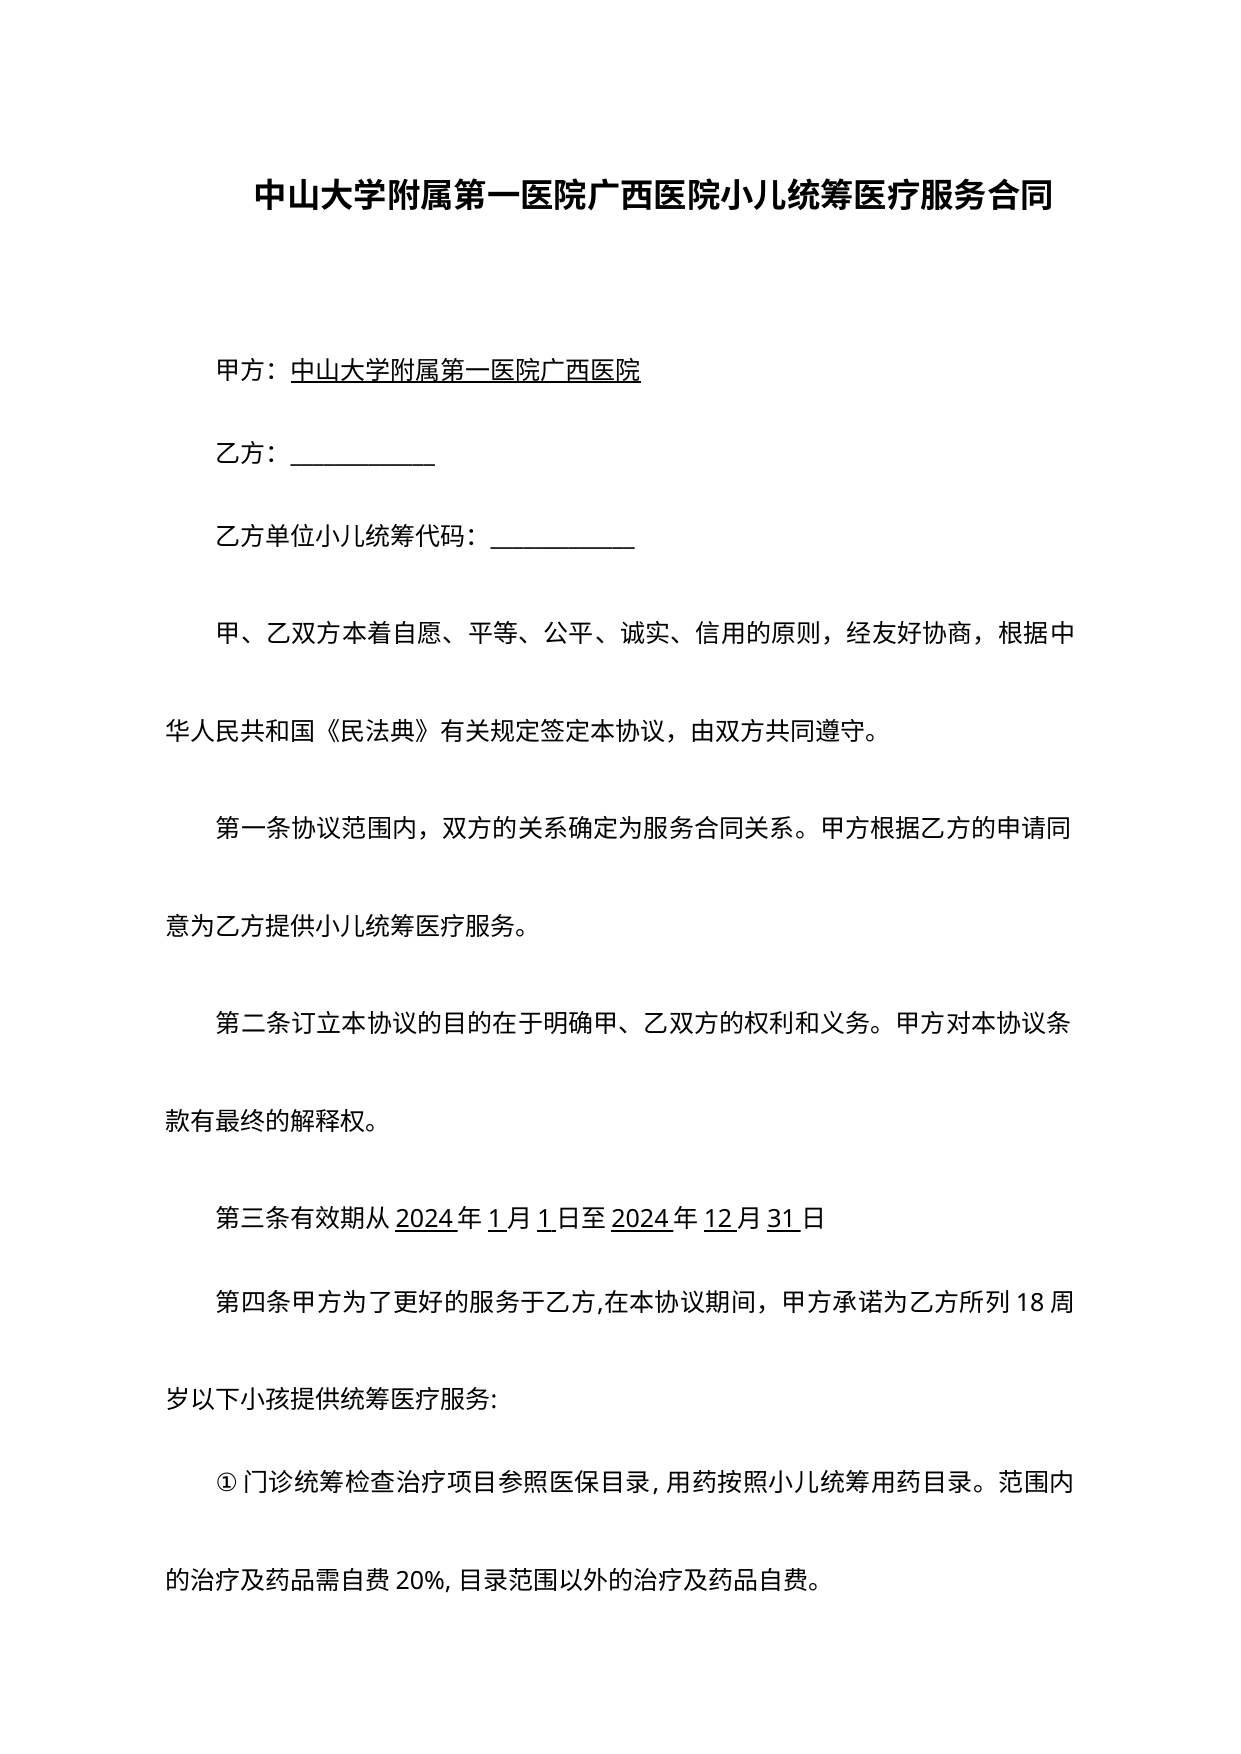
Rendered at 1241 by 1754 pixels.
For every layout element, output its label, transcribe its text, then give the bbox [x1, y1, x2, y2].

text 中山大学附属第一医院广西医院小儿统筹医疗服务合同 [165, 161, 1075, 226]
text 乙方单位小儿统筹代码：_____________ 甲、乙双方本着自愿、平等、公平、诚实、信用的原则，经友好协商，根据中华人民共和国《民法典》有关规定签定本协议，由双方共同遵守。 第一条协议范围内，双方的关系确定为服务合同关系。甲方根据乙方的申请同意为乙方提供小儿统筹医疗服务。 第二条订立本协议的目的在于明确甲、乙双方的权利和义务。甲方对本协议条款有最终的解释权。 第三条有效期从2024年1月1日至2024年12月31日 [165, 1040, 1075, 1249]
text 乙方单位小儿统筹代码：_____________ 甲、乙双方本着自愿、平等、公平、诚实、信用的原则，经友好协商，根据中华人民共和国《民法典》有关规定签定本协议，由双方共同遵守。 第一条协议范围内，双方的关系确定为服务合同关系。甲方根据乙方的申请同意为乙方提供小儿统筹医疗服务。 第二条订立本协议的目的在于明确甲、乙双方的权利和义务。甲方对本协议条款有最终的解释权。 第三条有效期从2024年1月1日至2024年12月31日 [165, 845, 1075, 1004]
text ①门诊统筹检查治疗项目参照医保目录, 用药按照小儿统筹用药目录。范围内的治疗及药品需自费20%, 目录范围以外的治疗及药品自费。 [165, 1448, 1075, 1611]
text 乙方单位小儿统筹代码：_____________ 甲、乙双方本着自愿、平等、公平、诚实、信用的原则，经友好协商，根据中华人民共和国《民法典》有关规定签定本协议，由双方共同遵守。 第一条协议范围内，双方的关系确定为服务合同关系。甲方根据乙方的申请同意为乙方提供小儿统筹医疗服务。 第二条订立本协议的目的在于明确甲、乙双方的权利和义务。甲方对本协议条款有最终的解释权。 第三条有效期从2024年1月1日至2024年12月31日 [165, 502, 1075, 614]
text 第四条甲方为了更好的服务于乙方,在本协议期间，甲方承诺为乙方所列18周岁以下小孩提供统筹医疗服务: [165, 1268, 1075, 1430]
text 乙方：_____________ [165, 419, 1075, 484]
text 甲方：中山大学附属第一医院广西医院 [165, 336, 1075, 401]
text 乙方单位小儿统筹代码：_____________ 甲、乙双方本着自愿、平等、公平、诚实、信用的原则，经友好协商，根据中华人民共和国《民法典》有关规定签定本协议，由双方共同遵守。 第一条协议范围内，双方的关系确定为服务合同关系。甲方根据乙方的申请同意为乙方提供小儿统筹医疗服务。 第二条订立本协议的目的在于明确甲、乙双方的权利和义务。甲方对本协议条款有最终的解释权。 第三条有效期从2024年1月1日至2024年12月31日 [165, 650, 1075, 809]
